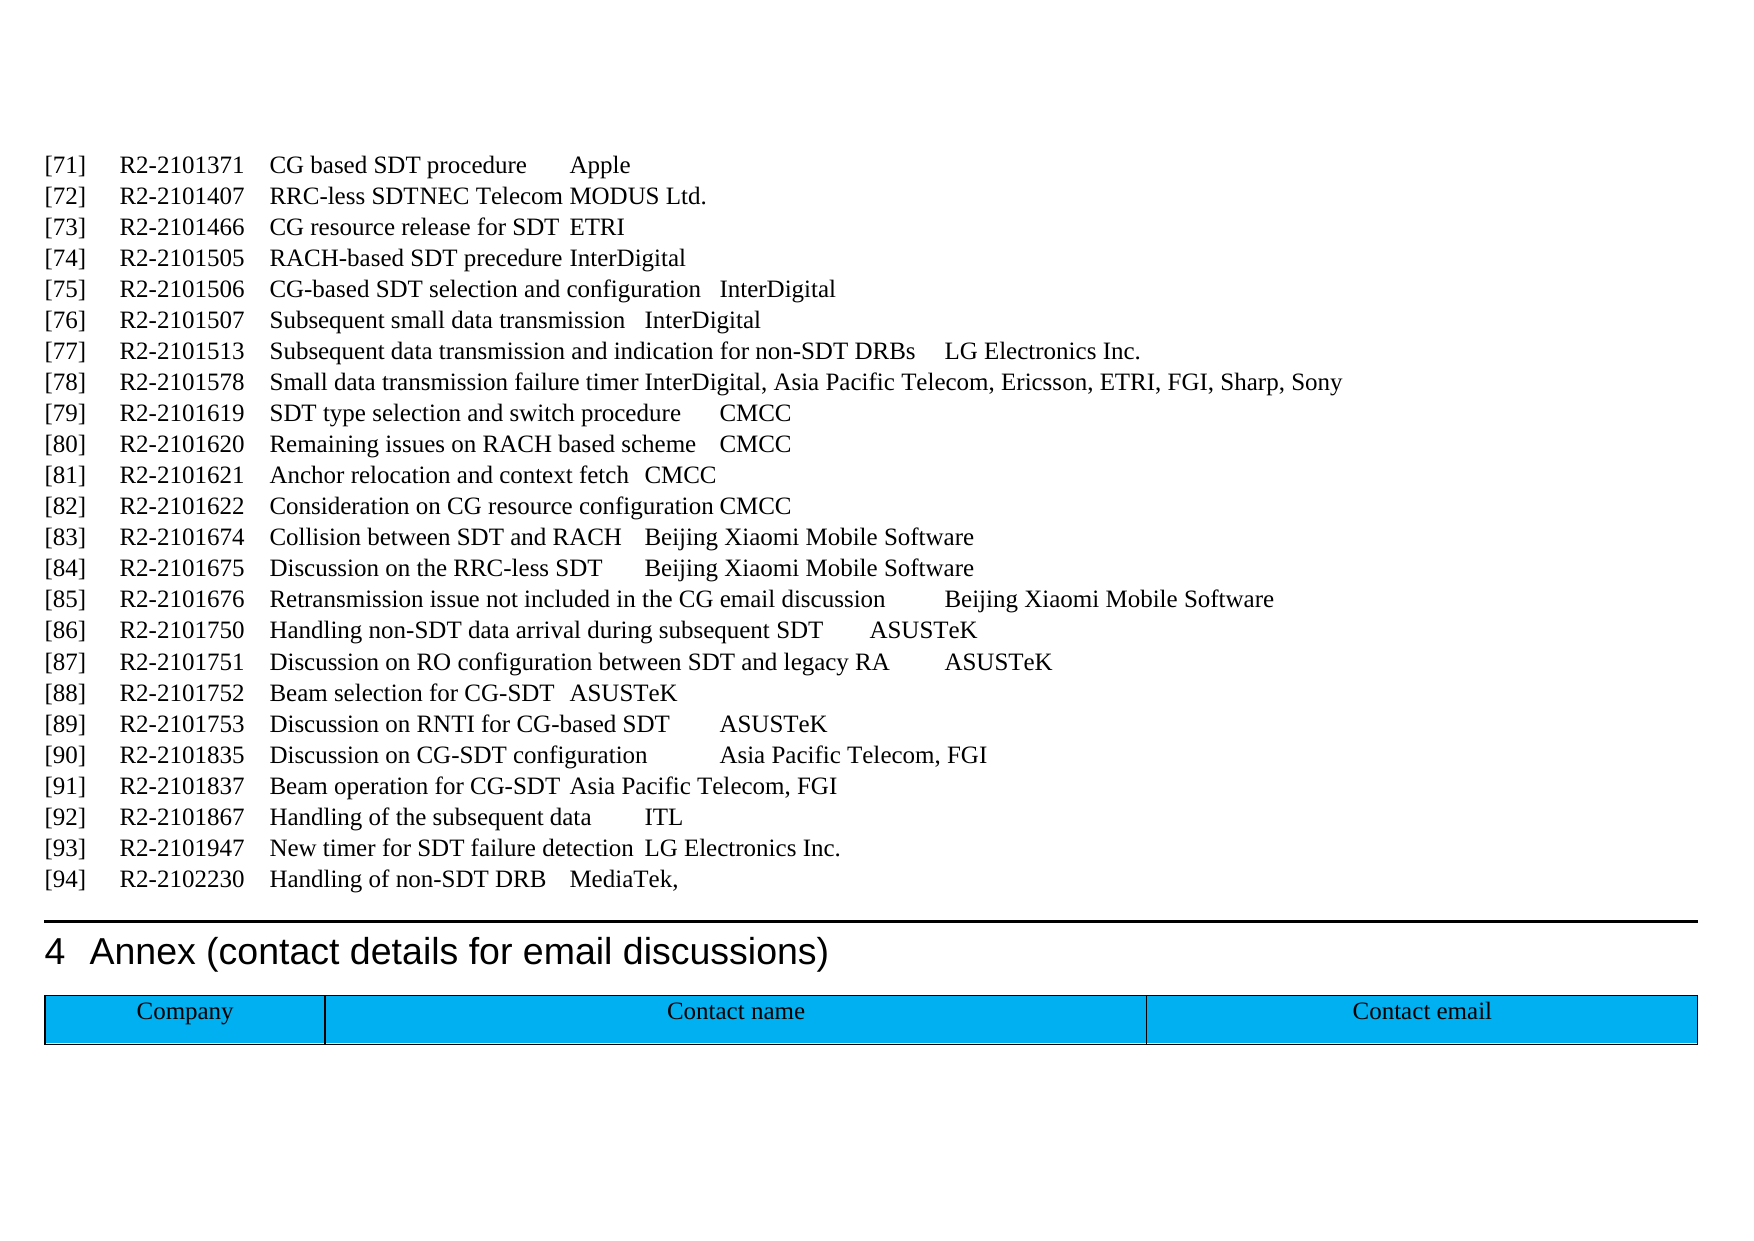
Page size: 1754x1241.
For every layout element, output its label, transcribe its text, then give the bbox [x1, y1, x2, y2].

table_header Company [46, 996, 324, 1043]
list R2-2101947 New timer for SDT failure detection LG Electronics Inc. [44, 833, 1698, 862]
list R2-2101835 Discussion on CG-SDT configuration Asia Pacific Telecom, FGI [44, 740, 1698, 768]
list R2-2101506 CG-based SDT selection and configuration InterDigital [44, 274, 1698, 303]
list R2-2101619 SDT type selection and switch procedure CMCC [44, 398, 1698, 427]
list R2-2101507 Subsequent small data transmission InterDigital [44, 305, 1698, 334]
list R2-2101674 Collision between SDT and RACH Beijing Xiaomi Mobile Software [44, 522, 1698, 551]
list R2-2101676 Retransmission issue not included in the CG email discussion Beijing Xiaomi Mobile Software [44, 584, 1698, 613]
list R2-2102230 Handling of non-SDT DRB MediaTek, [44, 864, 1698, 893]
table_header Contact email [1147, 996, 1697, 1043]
list R2-2101751 Discussion on RO configuration between SDT and legacy RA ASUSTeK [44, 647, 1698, 675]
list R2-2101750 Handling non-SDT data arrival during subsequent SDT ASUSTeK [44, 616, 1698, 644]
list R2-2101578 Small data transmission failure timer InterDigital, Asia Pacific Telecom, Ericsson, ETRI, FGI, Sharp, Sony [44, 367, 1698, 396]
list R2-2101513 Subsequent data transmission and indication for non-SDT DRBs LG Electronics Inc. [44, 336, 1698, 365]
list R2-2101505 RACH-based SDT precedure InterDigital [44, 243, 1698, 272]
list R2-2101837 Beam operation for CG-SDT Asia Pacific Telecom, FGI [44, 771, 1698, 799]
list R2-2101371 CG based SDT procedure Apple [44, 150, 1698, 179]
list R2-2101867 Handling of the subsequent data ITL [44, 802, 1698, 831]
list R2-2101753 Discussion on RNTI for CG-based SDT ASUSTeK [44, 709, 1698, 737]
subtitle Annex (contact details for email discussions) [44, 923, 1698, 972]
list R2-2101675 Discussion on the RRC-less SDT Beijing Xiaomi Mobile Software [44, 553, 1698, 582]
list R2-2101466 CG resource release for SDT ETRI [44, 212, 1698, 241]
list R2-2101622 Consideration on CG resource configuration CMCC [44, 491, 1698, 520]
list R2-2101407 RRC-less SDT NEC Telecom MODUS Ltd. [44, 181, 1698, 210]
list R2-2101621 Anchor relocation and context fetch CMCC [44, 460, 1698, 489]
list R2-2101752 Beam selection for CG-SDT ASUSTeK [44, 678, 1698, 706]
list R2-2101620 Remaining issues on RACH based scheme CMCC [44, 429, 1698, 458]
table_header Contact name [326, 996, 1146, 1043]
